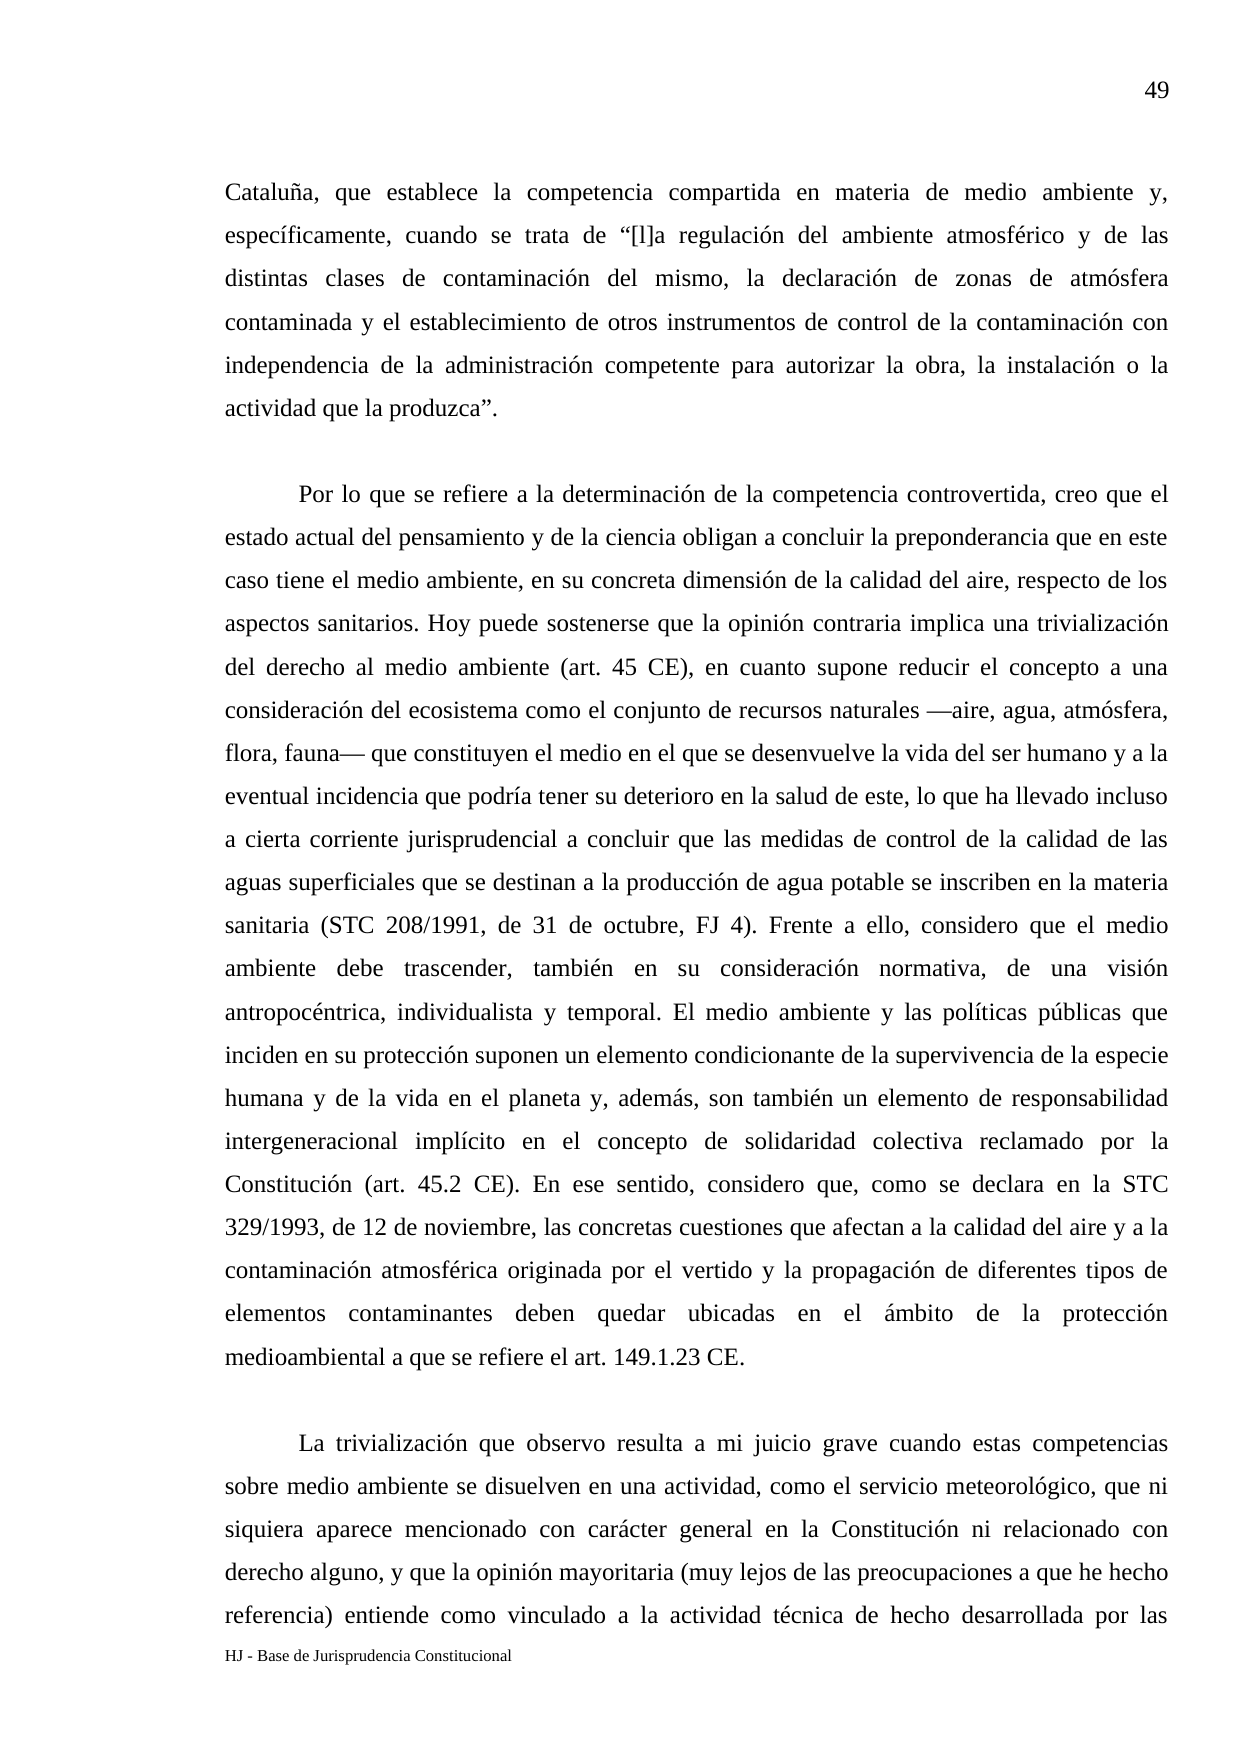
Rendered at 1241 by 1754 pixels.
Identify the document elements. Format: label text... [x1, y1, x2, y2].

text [224, 1428, 1169, 1629]
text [224, 177, 1169, 422]
text Por lo que se refiere a la determinación de la competencia controvertida, creo que el estado actual del pensamiento y de la ciencia obligan a concluir la preponderancia que en este caso tiene el medio ambiente, en su concreta dimensión de la calidad del aire, respecto de los aspectos sanitarios. Hoy puede sostenerse que la opinión contraria implica una trivialización del derecho al medio ambiente (art. 45 CE), en cuanto supone reducir el concepto a una consideración del ecosistema como el conjunto de recursos naturales —aire, agua, atmósfera, flora, fauna— que constituyen el medio en el que se desenvuelve la vida del ser humano y a la eventual incidencia que podría tener su deterioro en la salud de este, lo que ha llevado incluso a cierta corriente jurisprudencial a concluir que las medidas de control de la calidad de las aguas superficiales que se destinan a la producción de agua potable se inscriben en la materia sanitaria (STC 208/1991, de 31 de octubre, FJ 4). Frente a ello, considero que el medio ambiente debe trascender, también en su consideración normativa, de una visión antropocéntrica, individualista y temporal. El medio ambiente y las políticas públicas que inciden en su protección suponen un elemento condicionante de la supervivencia de la especie humana y de la vida en el planeta y, además, son también un elemento de responsabilidad intergeneracional implícito en el concepto de solidaridad colectiva reclamado por la Constitución (art. 45.2 CE). En ese sentido, considero que, como se declara en la STC 329/1993, de 12 de noviembre, las concretas cuestiones que afectan a la calidad del aire y a la contaminación atmosférica originada por el vertido y la propagación de diferentes tipos de elementos contaminantes deben quedar ubicadas en el ámbito de la protección medioambiental a que se refiere el art. 149.1.23 CE. [224, 479, 1169, 1370]
